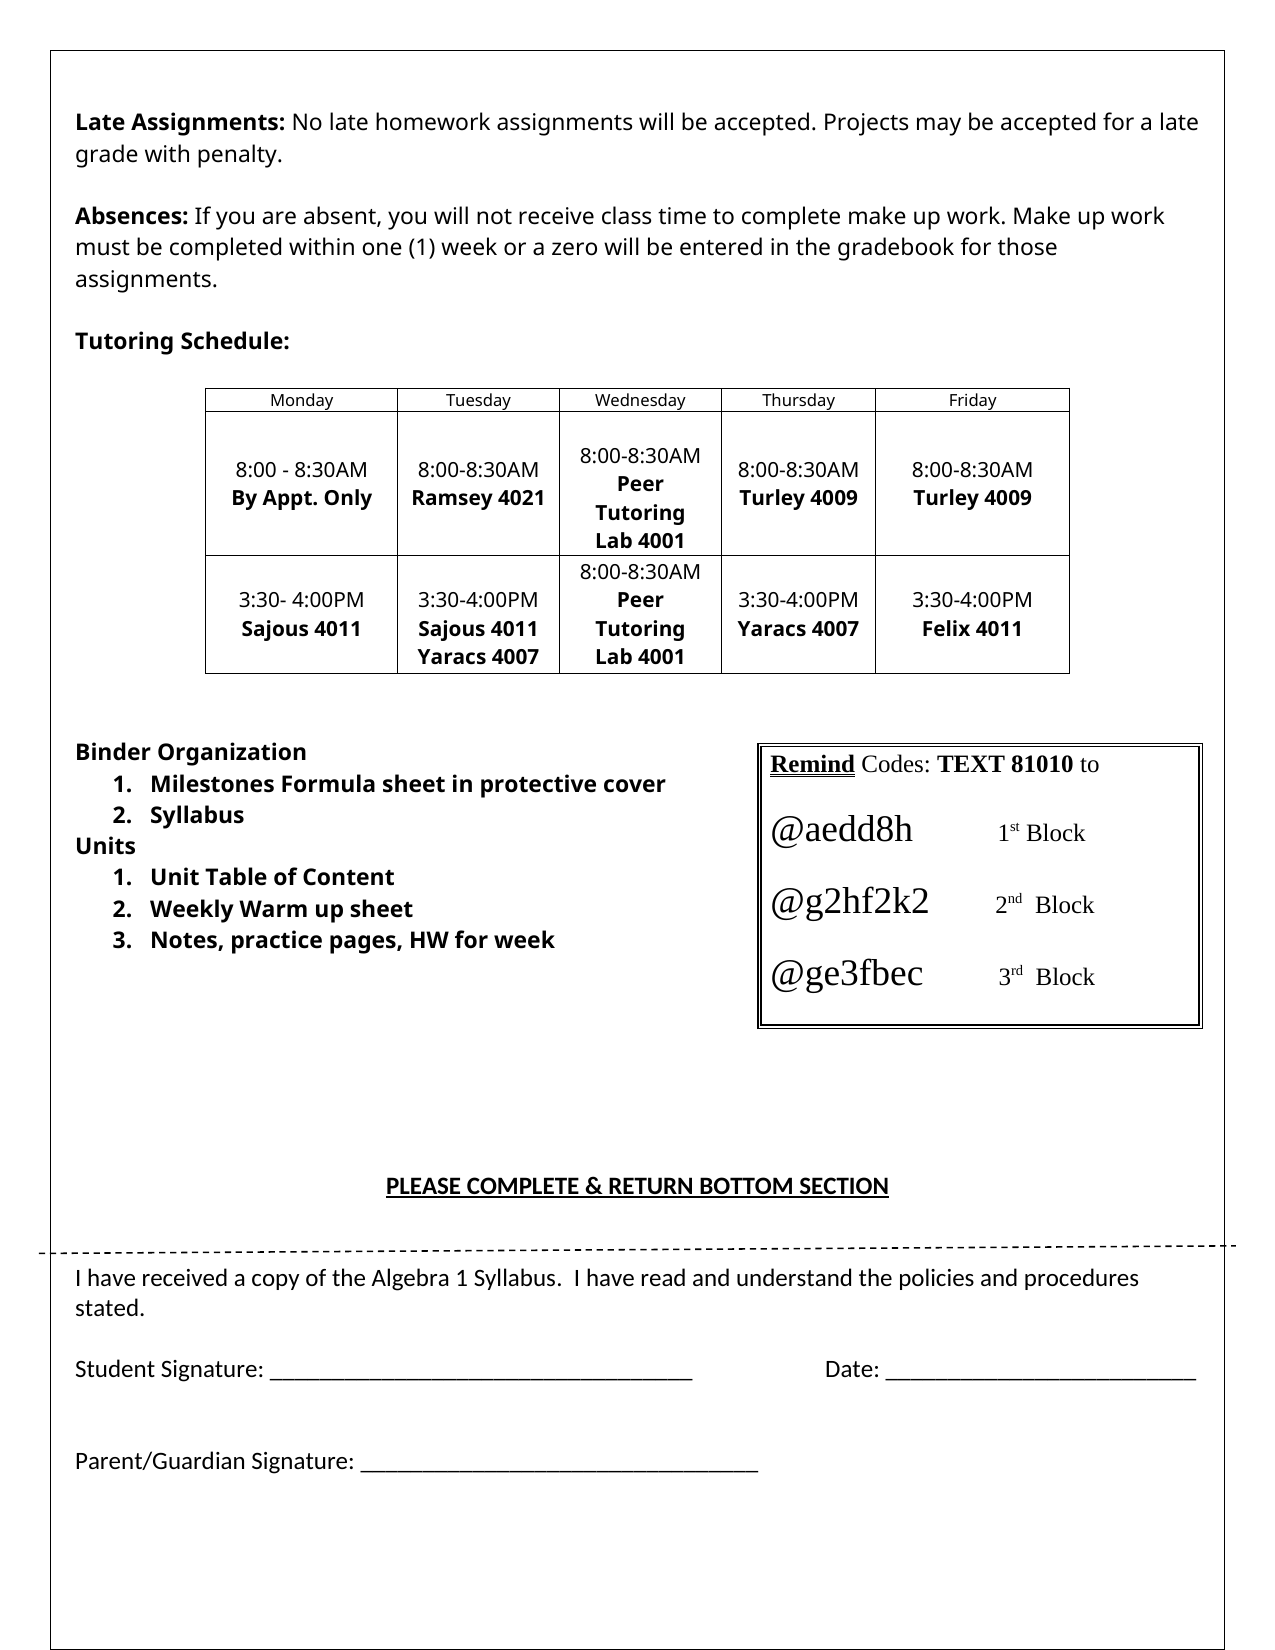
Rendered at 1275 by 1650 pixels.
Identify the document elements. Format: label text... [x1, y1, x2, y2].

table_cell 8:00-8:30AM Peer Tutoring Lab 4001 [560, 412, 721, 554]
list Syllabus [112, 799, 755, 830]
text Late Assignments: No late homework assignments will be accepted. Projects may be accepted for a late grade with penalty. [75, 106, 1200, 169]
list Unit Table of Content [112, 861, 755, 892]
text Binder Organization [75, 736, 755, 767]
text Tutoring Schedule: [75, 325, 1200, 356]
table_cell 3:30-4:00PM Felix 4011 [876, 556, 1069, 673]
table_header Monday [206, 389, 397, 411]
table_cell 3:30-4:00PM Sajous 4011 Yaracs 4007 [398, 556, 559, 673]
table_header Friday [876, 389, 1069, 411]
text Units [75, 830, 755, 861]
table_cell 8:00-8:30AM Turley 4009 [722, 412, 875, 554]
text Student Signature: __________________________________ Date: _________________________ [75, 1353, 1200, 1384]
text Absences: If you are absent, you will not receive class time to complete make up work. Make up work must be completed within one (1) week or a zero will be entered in the gradebook for those assignments. [75, 200, 1200, 294]
table_header Thursday [722, 389, 875, 411]
list Notes, practice pages, HW for week [112, 924, 755, 955]
list Weekly Warm up sheet [112, 892, 755, 924]
text I have received a copy of the Algebra 1 Syllabus. I have read and understand the policies and procedures stated. [75, 1262, 1200, 1323]
table_cell 3:30- 4:00PM Sajous 4011 [206, 556, 397, 673]
table_header Wednesday [560, 389, 721, 411]
list Milestones Formula sheet in protective cover [112, 767, 755, 799]
table_cell 8:00-8:30AM Ramsey 4021 [398, 412, 559, 554]
table_header Tuesday [398, 389, 559, 411]
table_cell 8:00 - 8:30AM By Appt. Only [206, 412, 397, 554]
table_cell 3:30-4:00PM Yaracs 4007 [722, 556, 875, 673]
text Parent/Guardian Signature: ________________________________ [75, 1445, 1200, 1475]
table_cell 8:00-8:30AM Turley 4009 [876, 412, 1069, 554]
table_cell 8:00-8:30AM Peer Tutoring Lab 4001 [560, 556, 721, 673]
text PLEASE COMPLETE & RETURN BOTTOM SECTION [75, 1170, 1200, 1201]
